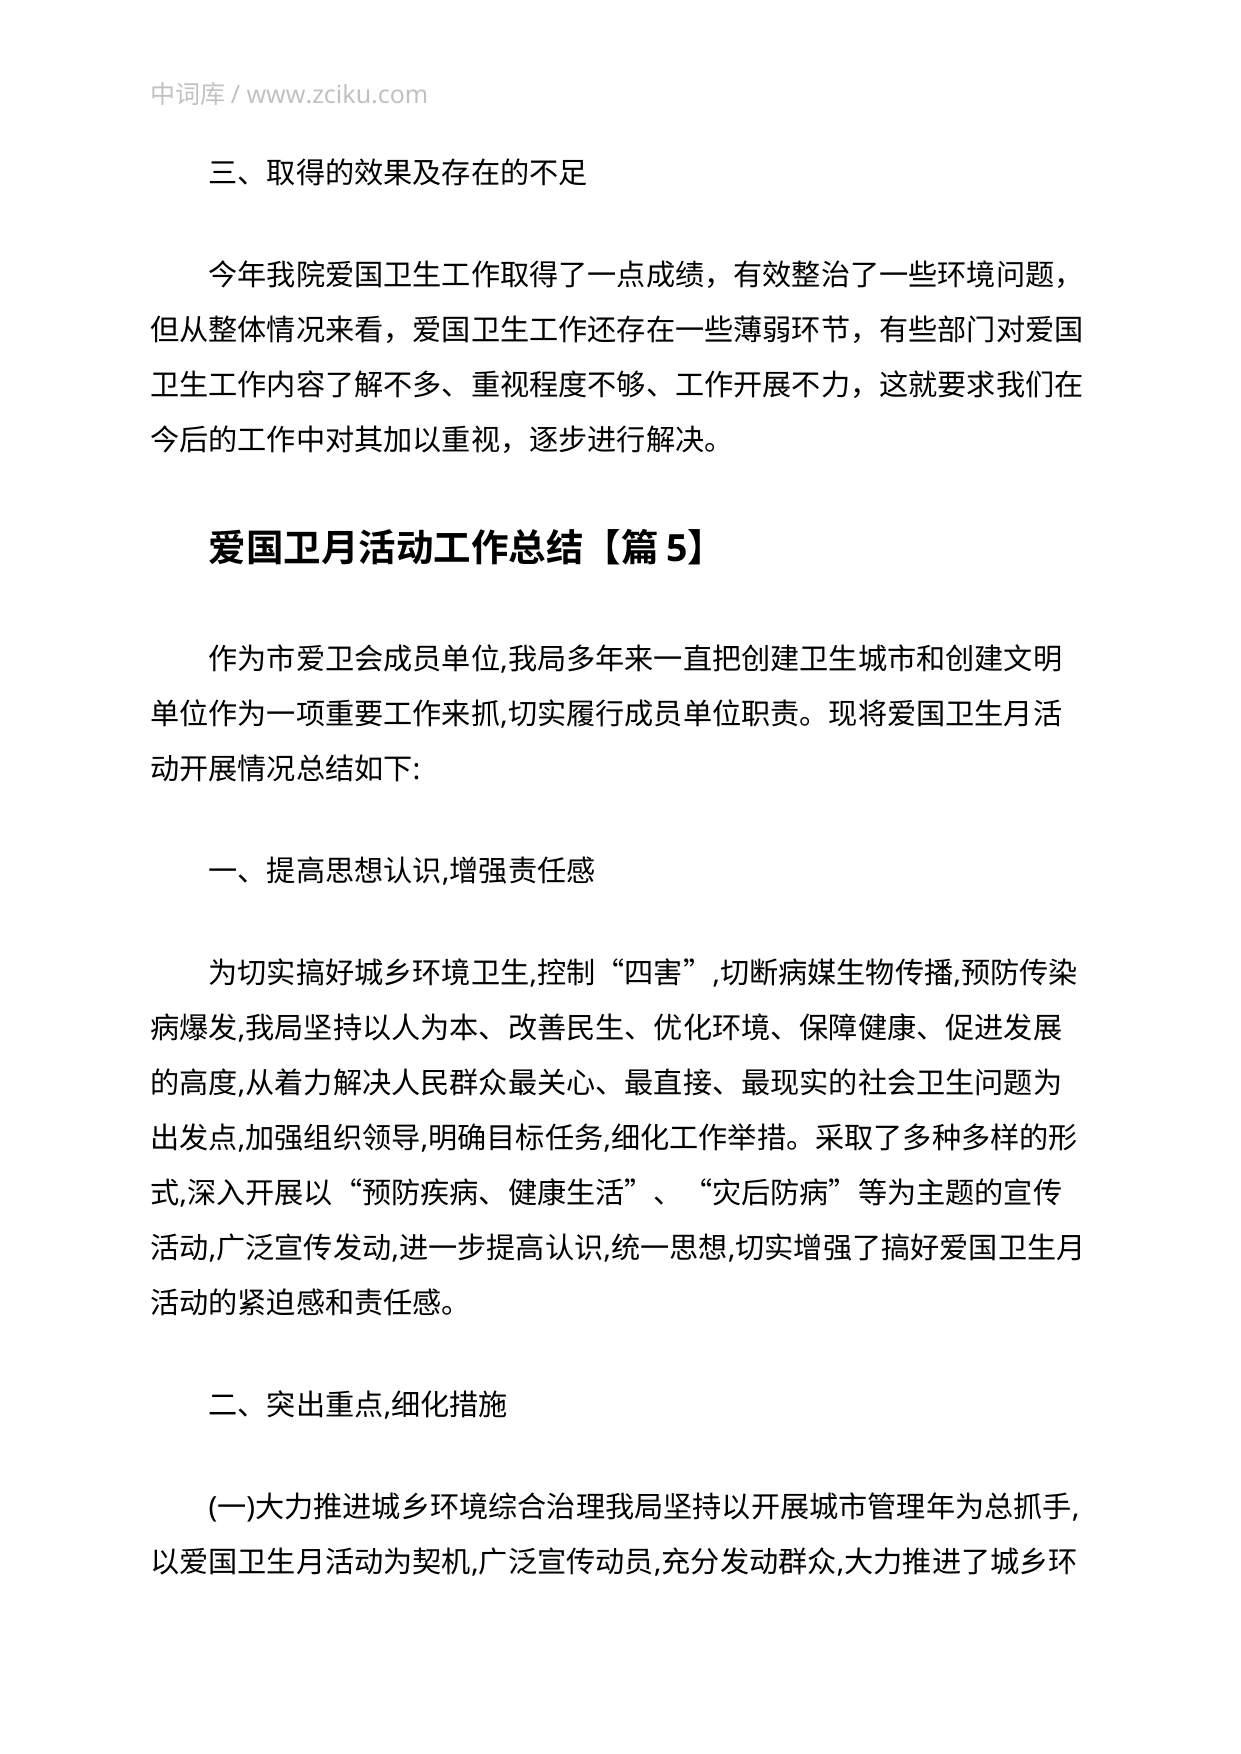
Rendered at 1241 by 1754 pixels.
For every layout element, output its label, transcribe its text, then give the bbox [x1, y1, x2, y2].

text 作为市爱卫会成员单位,我局多年来一直把创建卫生城市和创建文明单位作为一项重要工作来抓,切实履行成员单位职责。现将爱国卫生月活动开展情况总结如下: [150, 636, 1090, 788]
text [150, 1483, 1090, 1581]
text 为切实搞好城乡环境卫生,控制“四害”,切断病媒生物传播,预防传染病爆发,我局坚持以人为本、改善民生、优化环境、保障健康、促进发展的高度,从着力解决人民群众最关心、最直接、最现实的社会卫生问题为出发点,加强组织领导,明确目标任务,细化工作举措。采取了多种多样的形式,深入开展以“预防疾病、健康生活”、“灾后防病”等为主题的宣传活动,广泛宣传发动,进一步提高认识,统一思想,切实增强了搞好爱国卫生月活动的紧迫感和责任感。 [150, 950, 1090, 1322]
text 二、突出重点,细化措施 [150, 1382, 1090, 1424]
text 一、提高思想认识,增强责任感 [150, 848, 1090, 890]
text 今年我院爱国卫生工作取得了一点成绩，有效整治了一些环境问题，但从整体情况来看，爱国卫生工作还存在一些薄弱环节，有些部门对爱国卫生工作内容了解不多、重视程度不够、工作开展不力，这就要求我们在今后的工作中对其加以重视，逐步进行解决。 [150, 252, 1090, 459]
text 三、取得的效果及存在的不足 [150, 150, 1090, 192]
text 爱国卫月活动工作总结【篇5】 [150, 518, 1090, 573]
